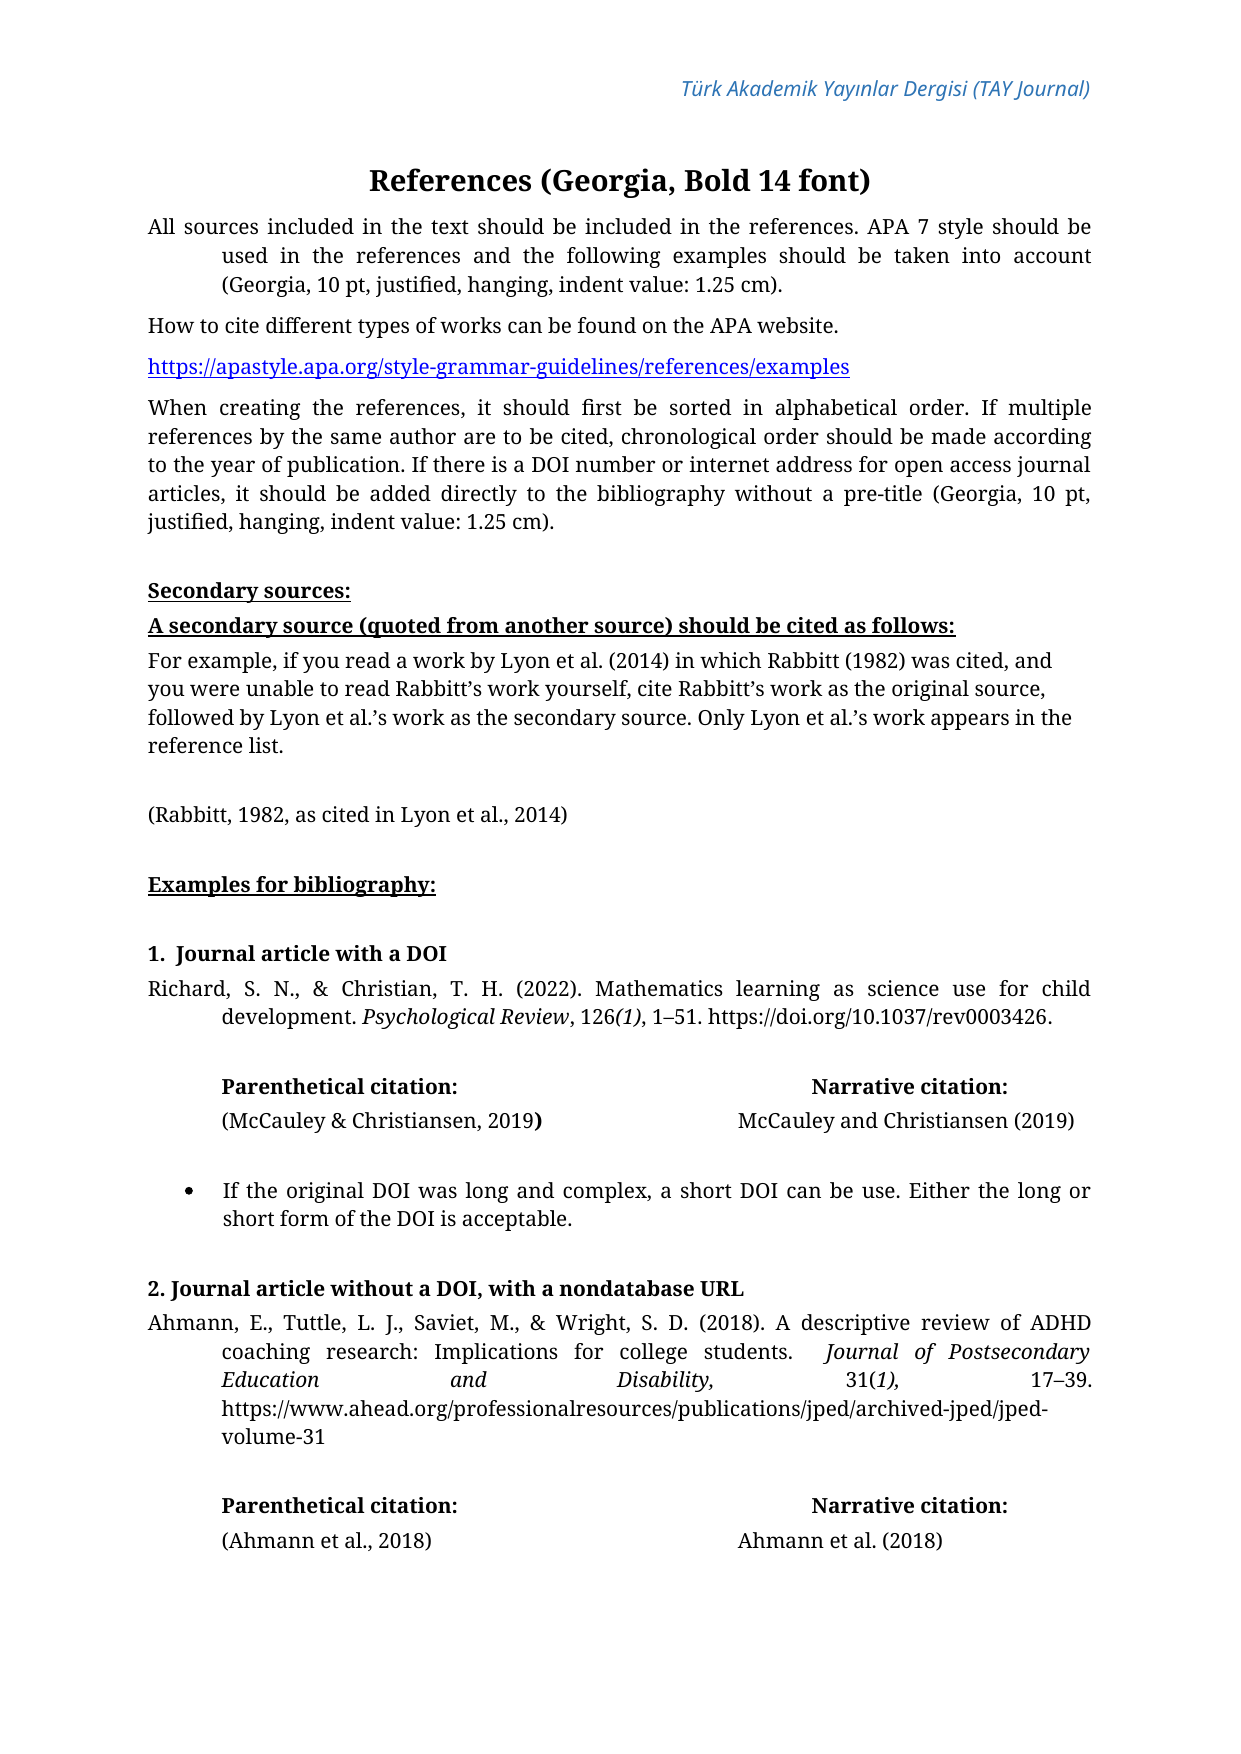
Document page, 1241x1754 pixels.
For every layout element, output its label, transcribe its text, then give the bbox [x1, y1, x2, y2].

text Parenthetical citation: Narrative citation: [221, 1491, 1093, 1520]
text A secondary source (quoted from another source) should be cited as follows: [148, 611, 1093, 639]
text Examples for bibliography: [148, 870, 1093, 898]
text All sources included in the text should be included in the references. APA 7 style should be used in the references and the following examples should be taken into account (Georgia, 10 pt, justified, hanging, indent value: 1.25 cm). [148, 212, 1093, 299]
text (Rabbitt, 1982, as cited in Lyon et al., 2014) [148, 801, 1093, 829]
text Richard, S. N., & Christian, T. H. (2022). Mathematics learning as science use for child development. Psychological Review, 126(1), 1–51. https://doi.org/10.1037/rev0003426. [148, 974, 1093, 1031]
text 1. Journal article with a DOI [148, 939, 1093, 968]
text For example, if you read a work by Lyon et al. (2014) in which Rabbitt (1982) was cited, and you were unable to read Rabbitt’s work yourself, cite Rabbitt’s work as the original source, followed by Lyon et al.’s work as the secondary source. Only Lyon et al.’s work appears in the reference list. [148, 646, 1093, 759]
text 2. Journal article without a DOI, with a nondatabase URL [148, 1274, 1093, 1302]
text Secondary sources: [148, 576, 1093, 605]
text How to cite different types of works can be found on the APA website. [148, 311, 1093, 340]
text Ahmann, E., Tuttle, L. J., Saviet, M., & Wright, S. D. (2018). A descriptive review of ADHD coaching research: Implications for college students. Journal of Postsecondary Education and Disability, 31(1), 17–39. https://www.ahead.org/professionalresources/publications/jped/archived-jped/jped-volume-31 [148, 1308, 1093, 1451]
text (Ahmann et al., 2018) Ahmann et al. (2018) [221, 1526, 1093, 1554]
text Parenthetical citation: Narrative citation: [221, 1072, 1093, 1100]
text (McCauley & Christiansen, 2019) McCauley and Christiansen (2019) [148, 1106, 1093, 1135]
text References (Georgia, Bold 14 font) [148, 160, 1093, 200]
text https://apastyle.apa.org/style-grammar-guidelines/references/examples [148, 352, 1093, 381]
text When creating the references, it should first be sorted in alphabetical order. If multiple references by the same author are to be cited, chronological order should be made according to the year of publication. If there is a DOI number or internet address for open access journal articles, it should be added directly to the bibliography without a pre-title (Georgia, 10 pt, justified, hanging, indent value: 1.25 cm). [148, 393, 1093, 536]
list If the original DOI was long and complex, a short DOI can be use. Either the long or short form of the DOI is acceptable. [185, 1176, 1093, 1233]
